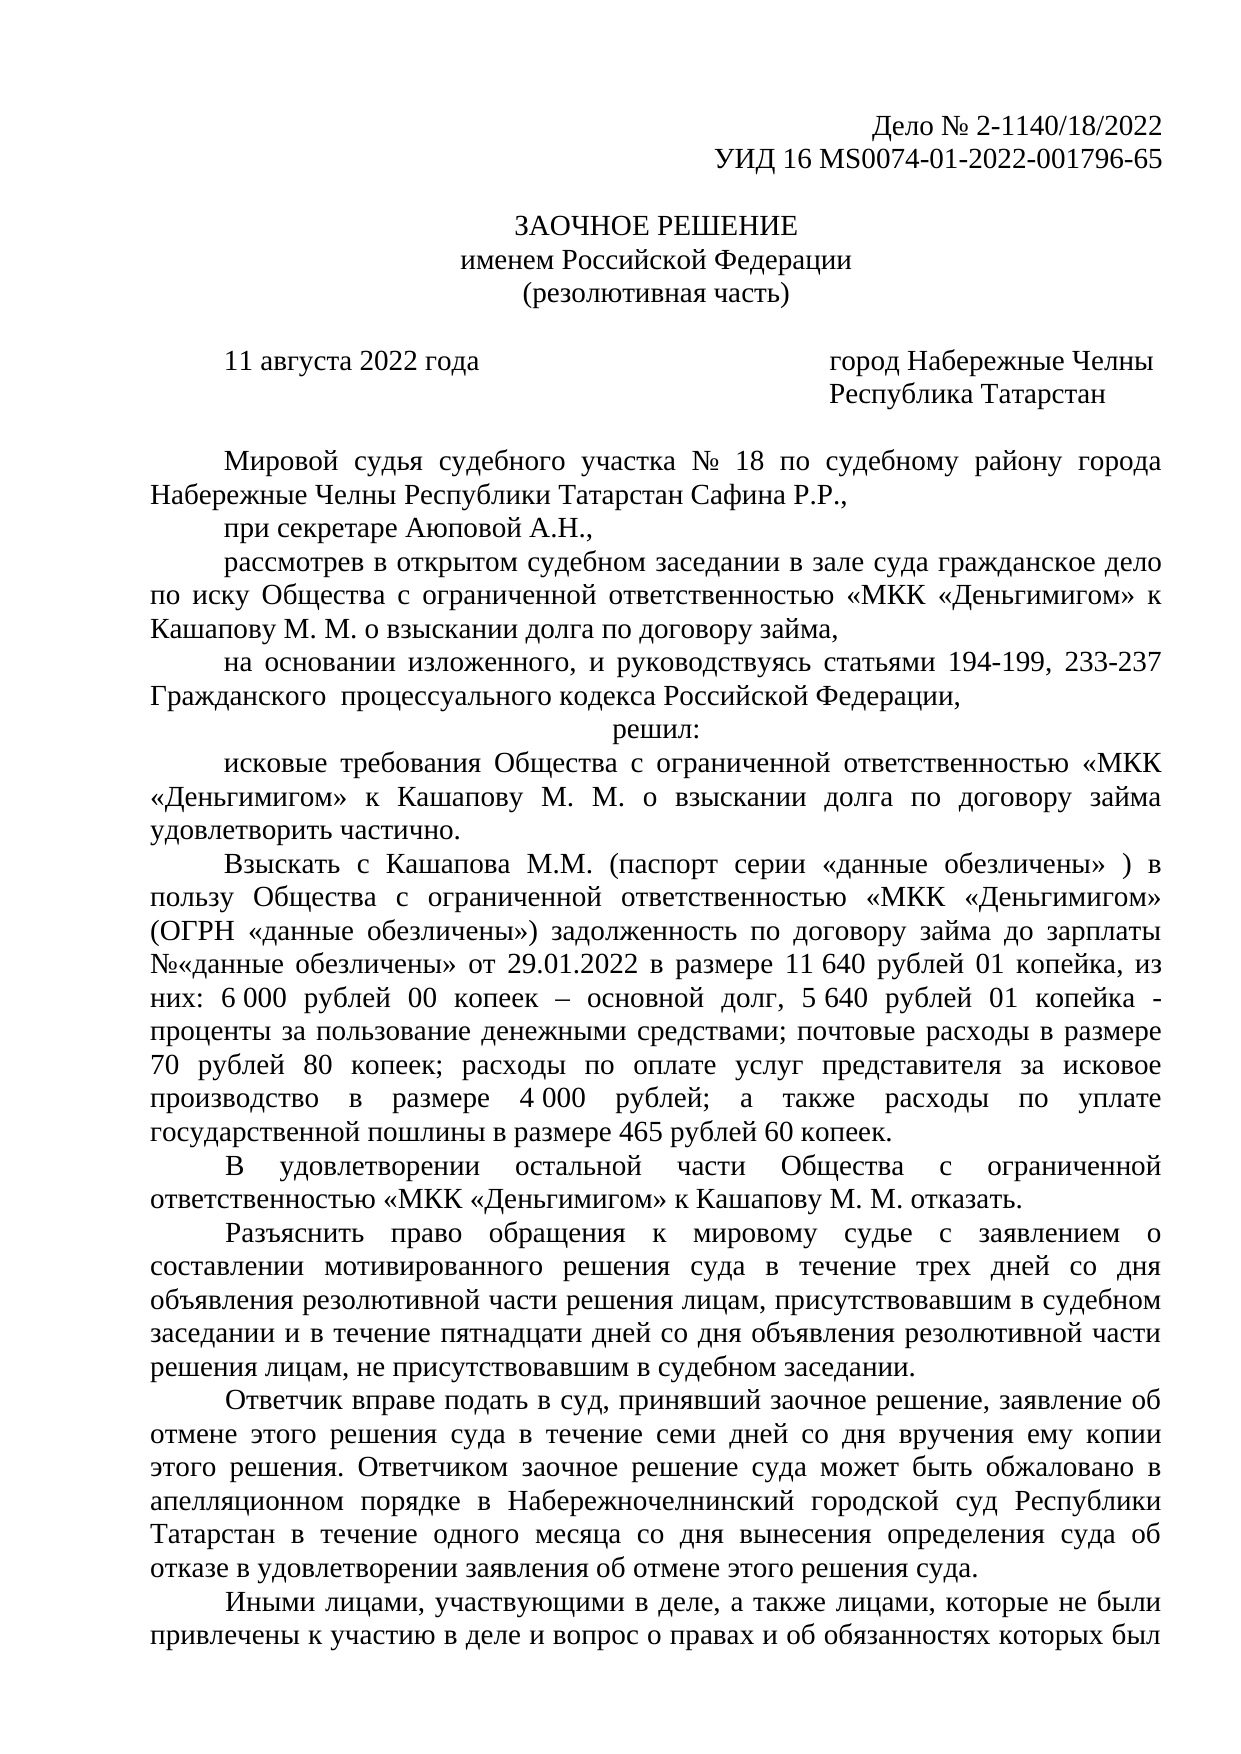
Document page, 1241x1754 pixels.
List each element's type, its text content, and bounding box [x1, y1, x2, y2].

text Взыскать с Кашапова М.М. (паспорт серии «данные обезличены» ) в пользу Общества с ограниченной ответственностью «МКК «Деньгимигом» (ОГРН «данные обезличены») задолженность по договору займа до зарплаты №«данные обезличены» от 29.01.2022 в размере 11 640 рублей 01 копейка, из них: 6 000 рублей 00 копеек – основной долг, 5 640 рублей 01 копейка - проценты за пользование денежными средствами; почтовые расходы в размере 70 рублей 80 копеек; расходы по оплате услуг представителя за исковое производство в размере 4 000 рублей; а также расходы по уплате государственной пошлины в размере 465 рублей 60 копеек. [150, 846, 1162, 1148]
text Разъяснить право обращения к мировому судье с заявлением о составлении мотивированного решения суда в течение трех дней со дня объявления резолютивной части решения лицам, присутствовавшим в судебном заседании и в течение пятнадцати дней со дня объявления резолютивной части решения лицам, не присутствовавшим в судебном заседании. [150, 1215, 1162, 1382]
text Ответчик вправе подать в суд, принявший заочное решение, заявление об отмене этого решения суда в течение семи дней со дня вручения ему копии этого решения. Ответчиком заочное решение суда может быть обжаловано в апелляционном порядке в Набережночелнинский городской суд Республики Татарстан в течение одного месяца со дня вынесения определения суда об отказе в удовлетворении заявления об отмене этого решения суда. [150, 1382, 1162, 1584]
text 11 августа 2022 года город Набережные Челны [150, 343, 1162, 376]
text В удовлетворении остальной части Общества с ограниченной ответственностью «МКК «Деньгимигом» к Кашапову М. М. отказать. [150, 1148, 1162, 1215]
text ЗАОЧНОЕ РЕШЕНИЕ [150, 208, 1162, 242]
text рассмотрев в открытом судебном заседании в зале суда гражданское дело по иску Общества с ограниченной ответственностью «МКК «Деньгимигом» к Кашапову М. М. о взыскании долга по договору займа, [150, 544, 1162, 644]
text решил: [150, 712, 1162, 745]
text на основании изложенного, и руководствуясь статьями 194-199, 233-237 Гражданского процессуального кодекса Российской Федерации, [150, 644, 1162, 712]
text Республика Татарстан [150, 376, 1162, 410]
text Дело № 2-1140/18/2022 [150, 108, 1162, 141]
text УИД 16 MS0074-01-2022-001796-65 [150, 141, 1162, 175]
text именем Российской Федерации [150, 242, 1162, 276]
text при секретаре Аюповой А.Н., [150, 510, 1162, 544]
text (резолютивная часть) [150, 276, 1162, 309]
text исковые требования Общества с ограниченной ответственностью «МКК «Деньгимигом» к Кашапову М. М. о взыскании долга по договору займа удовлетворить частично. [150, 745, 1162, 846]
text Мировой судья судебного участка № 18 по судебному району города Набережные Челны Республики Татарстан Сафина Р.Р., [150, 443, 1162, 510]
